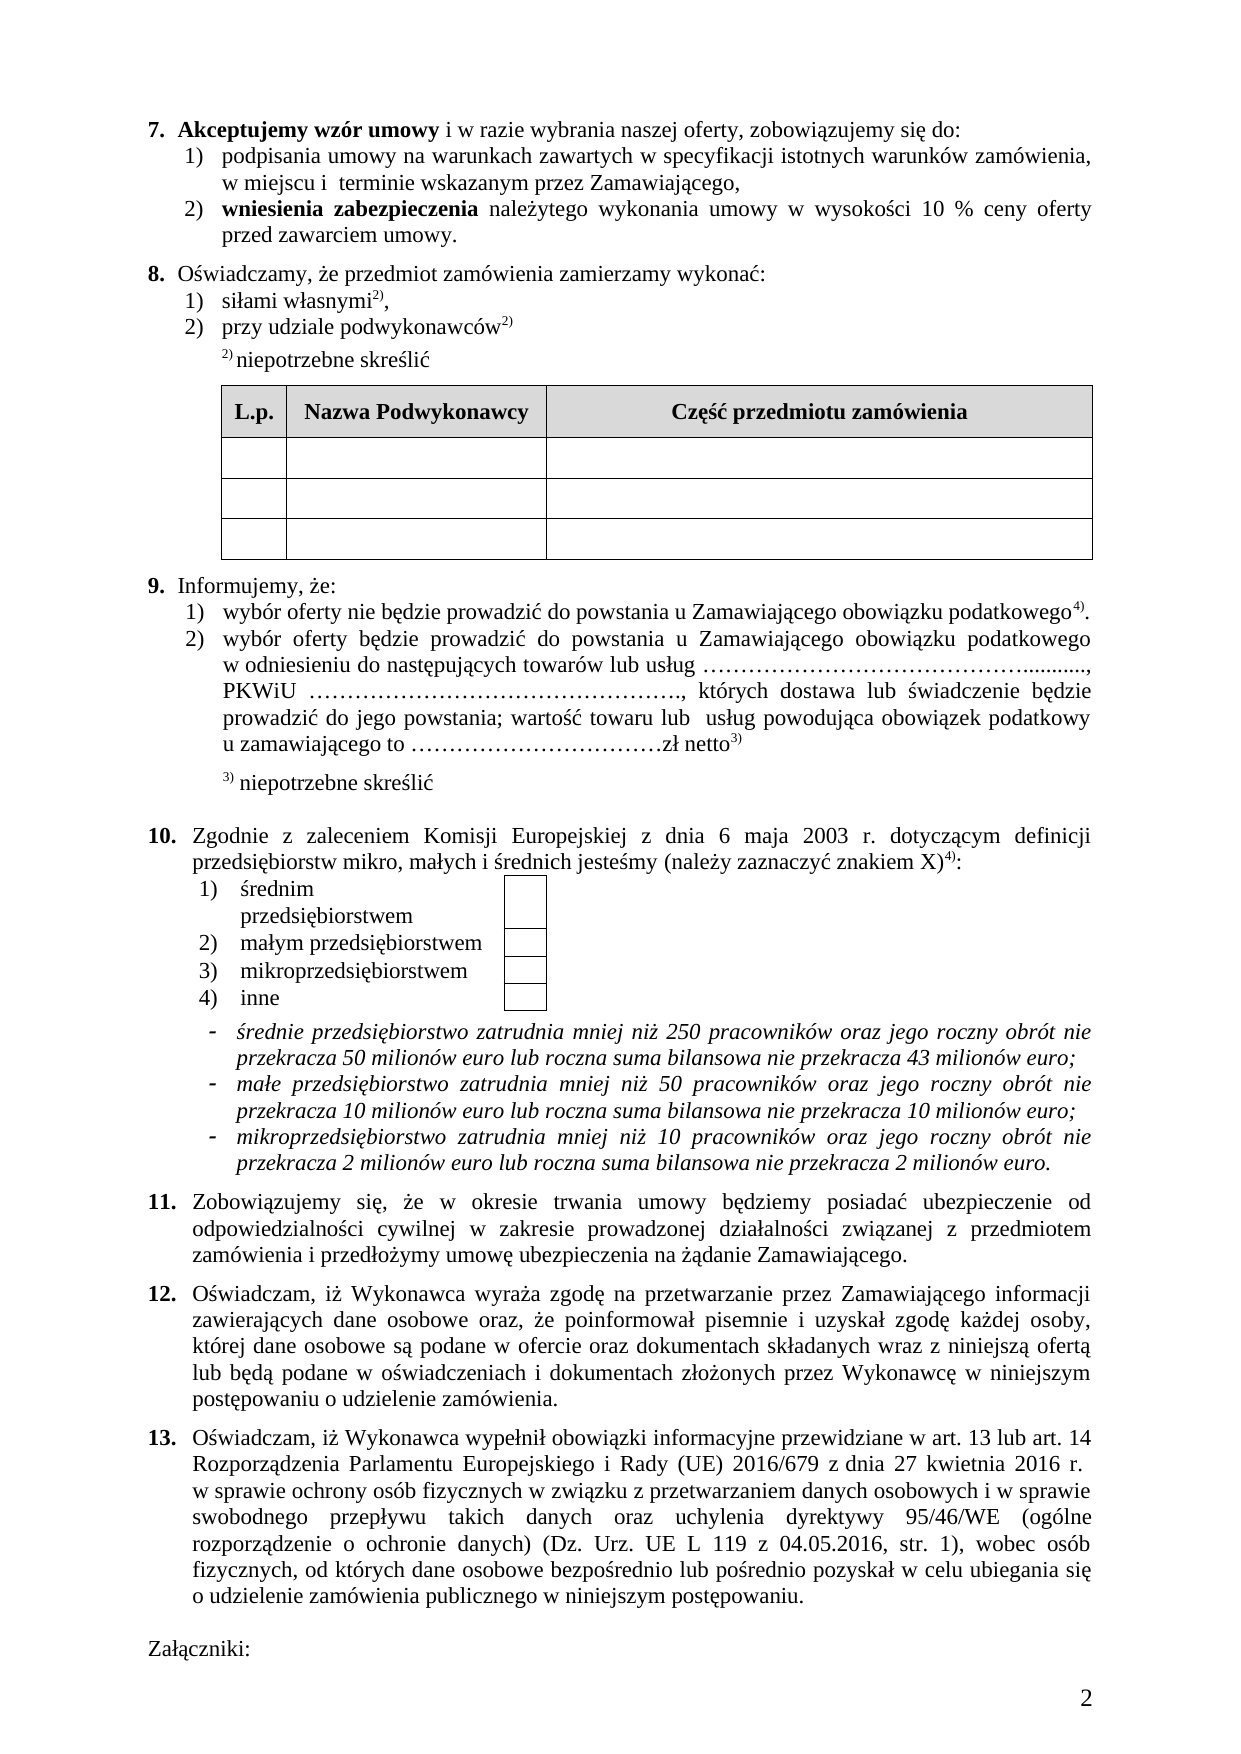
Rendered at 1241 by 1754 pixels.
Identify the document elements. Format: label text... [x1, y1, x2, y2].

table_cell 4) [187, 983, 229, 1010]
list Oświadczamy, że przedmiot zamówienia zamierzamy wykonać: [148, 260, 1092, 287]
list 3) niepotrzebne skreślić [223, 769, 1092, 795]
table_cell mikroprzedsiębiorstwem [229, 956, 504, 983]
table_header L.p. [222, 386, 286, 437]
table_cell małym przedsiębiorstwem [229, 928, 504, 956]
list Oświadczam, iż Wykonawca wypełnił obowiązki informacyjne przewidziane w art. 13 lub art. 14 Rozporządzenia Parlamentu Europejskiego i Rady (UE) 2016/679 z dnia 27 kwietnia 2016 r. w sprawie ochrony osób fizycznych w związku z przetwarzaniem danych osobowych i w sprawie swobodnego przepływu takich danych oraz uchylenia dyrektywy 95/46/WE (ogólne rozporządzenie o ochronie danych) (Dz. Urz. UE L 119 z 04.05.2016, str. 1), wobec osób fizycznych, od których dane osobowe bezpośrednio lub pośrednio pozyskał w celu ubiegania się o udzielenie zamówienia publicznego w niniejszym postępowaniu. [148, 1424, 1092, 1609]
text 2) niepotrzebne skreślić [222, 346, 1092, 372]
list podpisania umowy na warunkach zawartych w specyfikacji istotnych warunków zamówienia, w miejscu i terminie wskazanym przez Zamawiającego, [184, 142, 1092, 195]
list Akceptujemy wzór umowy i w razie wybrania naszej oferty, zobowiązujemy się do: [148, 116, 1092, 142]
text Załączniki: [148, 1635, 1092, 1661]
table_cell [222, 519, 286, 558]
list Zgodnie z zaleceniem Komisji Europejskiej z dnia 6 maja 2003 r. dotyczącym definicji przedsiębiorstw mikro, małych i średnich jesteśmy (należy zaznaczyć znakiem X)4): [148, 822, 1092, 874]
list Informujemy, że: [148, 572, 1092, 598]
table_cell [505, 984, 546, 1010]
list mikroprzedsiębiorstwo zatrudnia mniej niż 10 pracowników oraz jego roczny obrót nie przekracza 2 milionów euro lub roczna suma bilansowa nie przekracza 2 milionów euro. [207, 1123, 1092, 1176]
list średnie przedsiębiorstwo zatrudnia mniej niż 250 pracowników oraz jego roczny obrót nie przekracza 50 milionów euro lub roczna suma bilansowa nie przekracza 43 milionów euro; [207, 1018, 1092, 1070]
list wybór oferty będzie prowadzić do powstania u Zamawiającego obowiązku podatkowego w odniesieniu do następujących towarów lub usług ……………………………………..........., PKWiU …………………………………………., których dostawa lub świadczenie będzie prowadzić do jego powstania; wartość towaru lub usług powodująca obowiązek podatkowy u zamawiającego to ……………………………zł netto3) [185, 625, 1092, 757]
table_cell [222, 438, 286, 477]
table_header 1) [187, 875, 229, 928]
table_cell [547, 479, 1092, 518]
table_cell [547, 438, 1092, 477]
table_cell [222, 479, 286, 518]
list siłami własnymi2), [184, 287, 1092, 313]
table_header średnim przedsiębiorstwem [229, 875, 504, 928]
table_header Nazwa Podwykonawcy [287, 386, 546, 437]
list Oświadczam, iż Wykonawca wyraża zgodę na przetwarzanie przez Zamawiającego informacji zawierających dane osobowe oraz, że poinformował pisemnie i uzyskał zgodę każdej osoby, której dane osobowe są podane w ofercie oraz dokumentach składanych wraz z niniejszą ofertą lub będą podane w oświadczeniach i dokumentach złożonych przez Wykonawcę w niniejszym postępowaniu o udzielenie zamówienia. [148, 1280, 1092, 1412]
table_header Część przedmiotu zamówienia [547, 386, 1092, 437]
table_cell [287, 479, 546, 518]
table_cell 3) [187, 956, 229, 983]
table_cell [287, 519, 546, 558]
table_cell [287, 438, 546, 477]
list wniesienia zabezpieczenia należytego wykonania umowy w wysokości 10 % ceny oferty przed zawarciem umowy. [184, 195, 1092, 248]
list Zobowiązujemy się, że w okresie trwania umowy będziemy posiadać ubezpieczenie od odpowiedzialności cywilnej w zakresie prowadzonej działalności związanej z przedmiotem zamówienia i przedłożymy umowę ubezpieczenia na żądanie Zamawiającego. [148, 1188, 1092, 1267]
table_cell 2) [187, 928, 229, 956]
list wybór oferty nie będzie prowadzić do powstania u Zamawiającego obowiązku podatkowego4). [185, 598, 1092, 625]
list przy udziale podwykonawców2) [184, 313, 1092, 339]
table_cell [505, 929, 546, 956]
table_header [505, 876, 546, 928]
table_cell [505, 957, 546, 983]
table_cell [547, 519, 1092, 558]
table_cell inne [229, 983, 504, 1010]
list małe przedsiębiorstwo zatrudnia mniej niż 50 pracowników oraz jego roczny obrót nie przekracza 10 milionów euro lub roczna suma bilansowa nie przekracza 10 milionów euro; [207, 1070, 1092, 1123]
